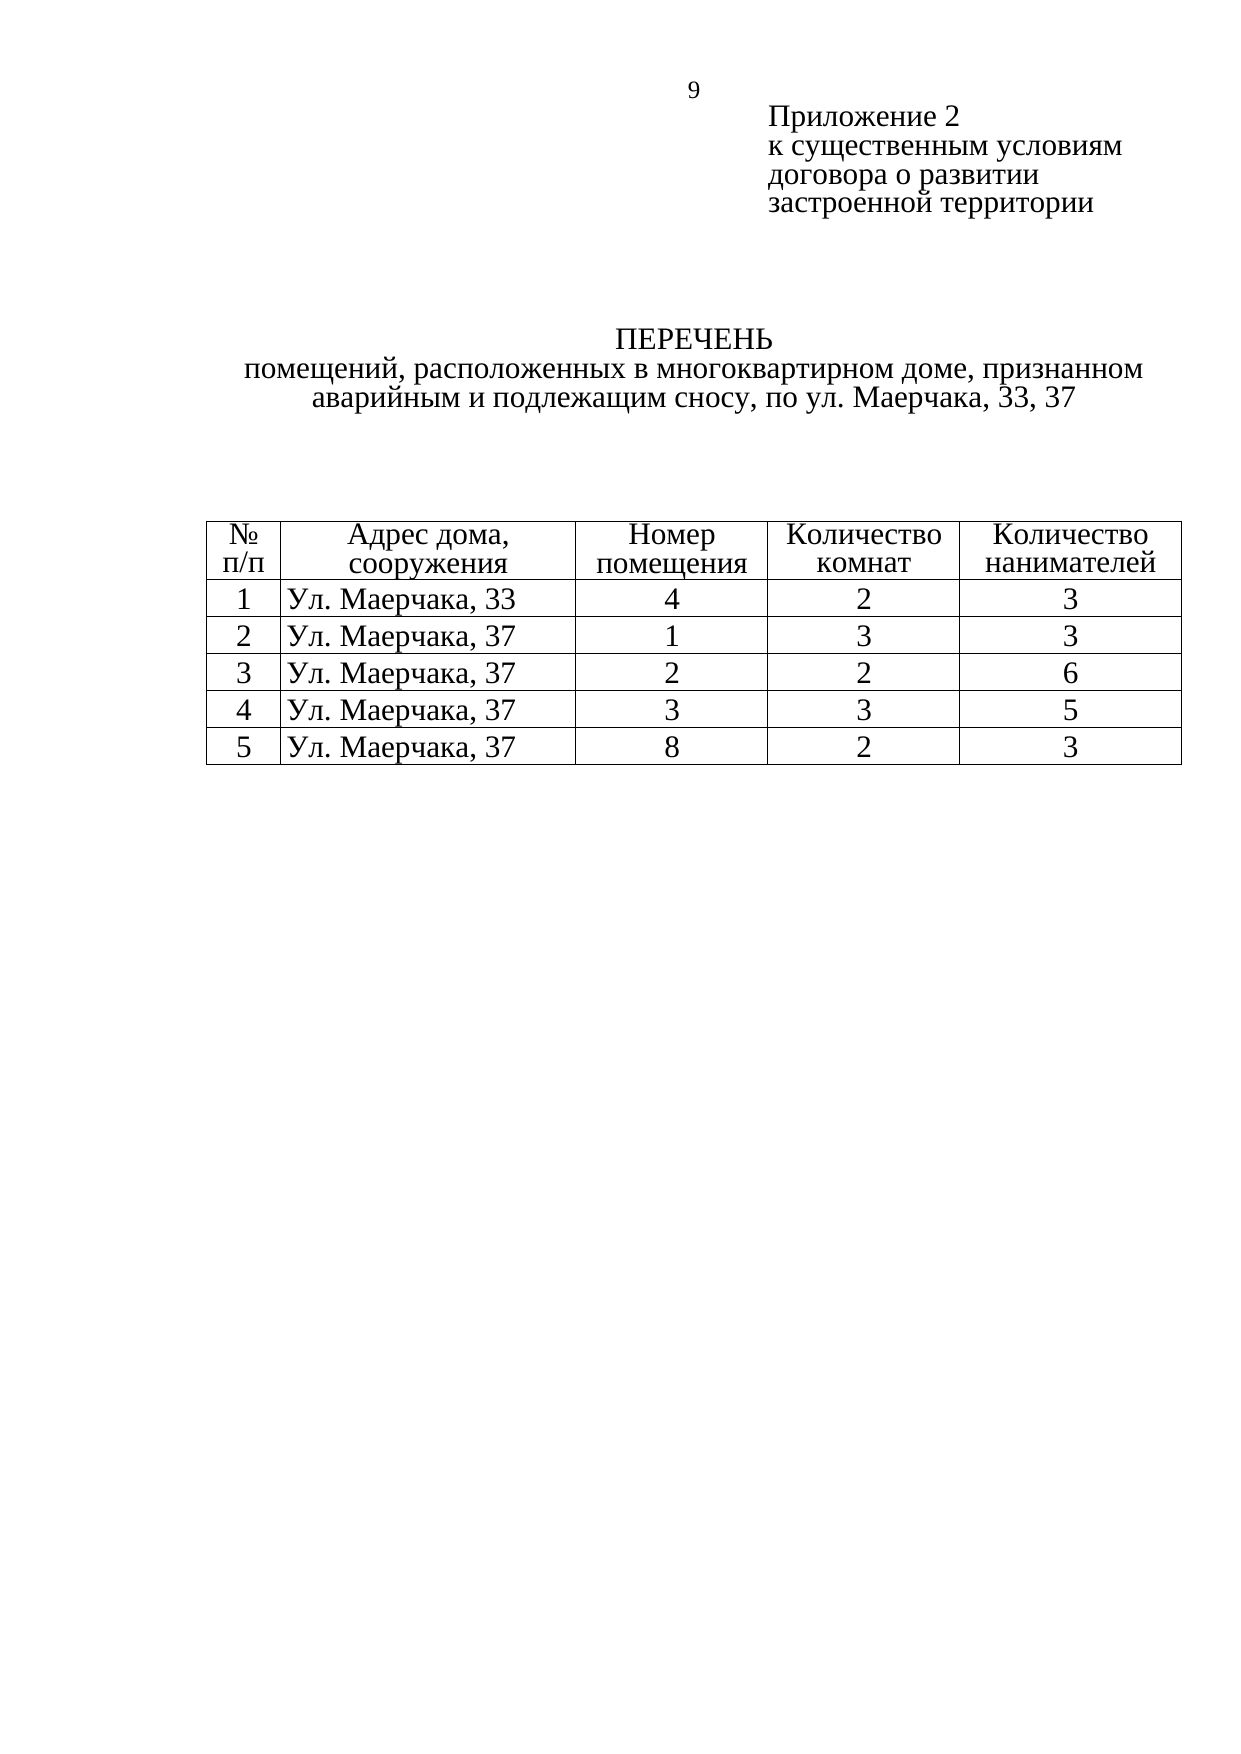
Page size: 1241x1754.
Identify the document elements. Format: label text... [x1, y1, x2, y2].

table_cell 4 [207, 691, 280, 727]
table_cell 3 [960, 617, 1181, 653]
table_cell 4 [576, 580, 767, 616]
table_cell 2 [768, 728, 959, 764]
text аварийным и подлежащим сносу, по ул. Маерчака, 33, 37 [207, 384, 1181, 413]
text ПЕРЕЧЕНЬ [207, 327, 1181, 355]
table_cell 3 [768, 617, 959, 653]
table_cell 3 [576, 691, 767, 727]
table_cell Ул. Маерчака, 37 [281, 728, 575, 764]
table_cell 6 [960, 654, 1181, 690]
text Приложение 2 [207, 104, 1181, 132]
table_cell 1 [576, 617, 767, 653]
table_header Количество комнат [768, 522, 959, 579]
table_cell 8 [576, 728, 767, 764]
table_header Номер помещения [576, 522, 767, 579]
table_cell 5 [207, 728, 280, 764]
text помещений, расположенных в многоквартирном доме, признанном [207, 355, 1181, 384]
text договора о развитии [207, 161, 1181, 190]
table_cell 3 [768, 691, 959, 727]
table_header Количество нанимателей [960, 522, 1181, 579]
table_cell Ул. Маерчака, 37 [281, 617, 575, 653]
table_cell 3 [960, 728, 1181, 764]
table_cell 2 [768, 654, 959, 690]
table_cell 5 [960, 691, 1181, 727]
table_header Адрес дома, сооружения [281, 522, 575, 579]
table_cell Ул. Маерчака, 37 [281, 691, 575, 727]
table_cell 2 [576, 654, 767, 690]
table_cell 1 [207, 580, 280, 616]
table_cell 3 [960, 580, 1181, 616]
table_cell 2 [768, 580, 959, 616]
table_cell Ул. Маерчака, 33 [281, 580, 575, 616]
text к существенным условиям [207, 132, 1181, 161]
table_cell 2 [207, 617, 280, 653]
text застроенной территории [207, 190, 1181, 219]
table_cell Ул. Маерчака, 37 [281, 654, 575, 690]
table_header № п/п [207, 522, 280, 579]
table_cell 3 [207, 654, 280, 690]
